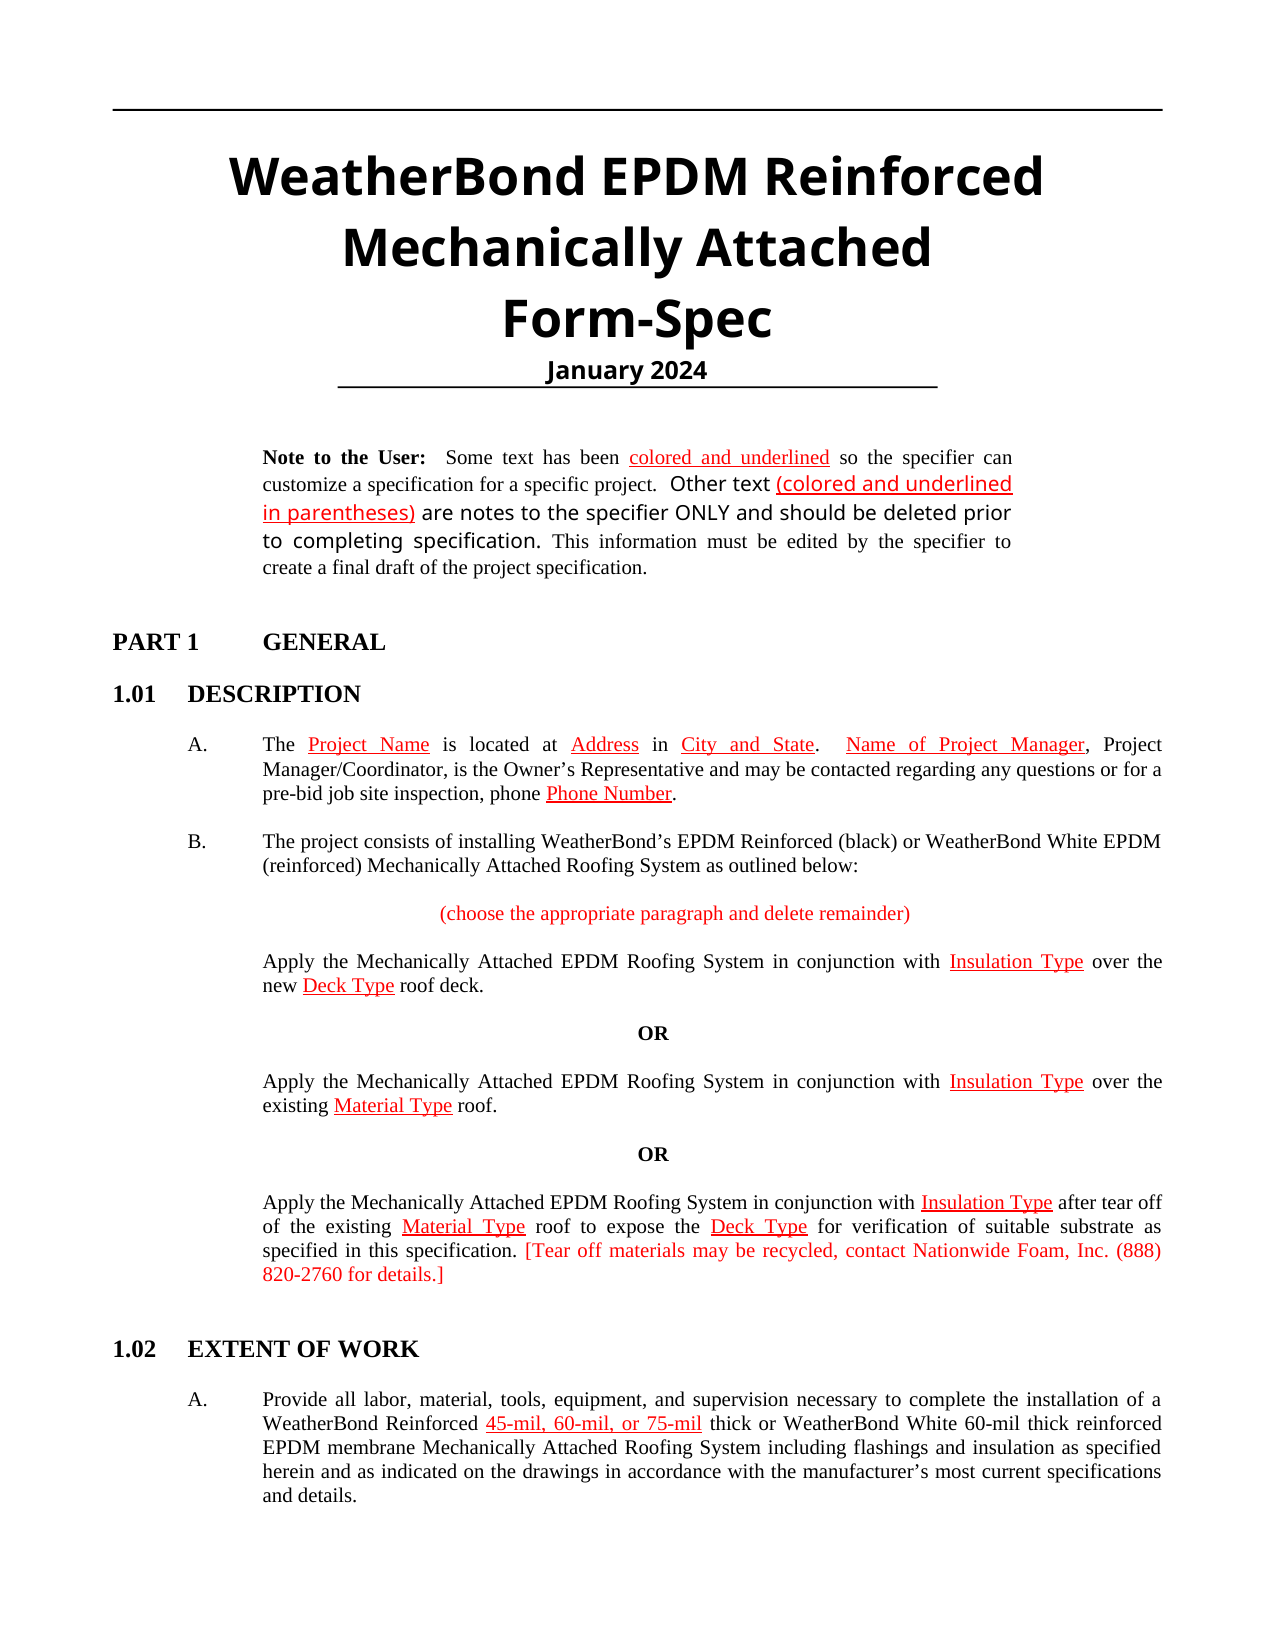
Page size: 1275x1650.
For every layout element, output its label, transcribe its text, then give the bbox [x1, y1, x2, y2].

text A. The Project Name is located at Address in City and State. Name of Project Manager, Project Manager/Coordinator, is the Owner’s Representative and may be contacted regarding any questions or for a pre-bid job site inspection, phone Phone Number. [187, 732, 1162, 804]
subtitle OR [637, 1021, 1162, 1045]
text Apply the Mechanically Attached EPDM Roofing System in conjunction with Insulation Type over the new Deck Type roof deck. [262, 949, 1162, 997]
text 1.01 DESCRIPTION [112, 679, 1162, 708]
text WeatherBond EPDM Reinforced [112, 139, 1162, 210]
text A. Provide all labor, material, tools, equipment, and supervision necessary to complete the installation of a WeatherBond Reinforced 45-mil, 60-mil, or 75-mil thick or WeatherBond White 60-mil thick reinforced EPDM membrane Mechanically Attached Roofing System including flashings and insulation as specified herein and as indicated on the drawings in accordance with the manufacturer’s most current specifications and details. [187, 1387, 1162, 1507]
text PART 1 GENERAL [112, 627, 1162, 656]
text (choose the appropriate paragraph and delete remainder) [187, 901, 1162, 925]
subtitle January 2024 [112, 352, 1162, 386]
text Mechanically Attached [112, 210, 1162, 281]
text Form-Spec [112, 281, 1162, 352]
text Apply the Mechanically Attached EPDM Roofing System in conjunction with Insulation Type after tear off of the existing Material Type roof to expose the Deck Type for verification of suitable substrate as specified in this specification. [Tear off materials may be recycled, contact Nationwide Foam, Inc. (888) 820-2760 for details.] [262, 1189, 1162, 1286]
text Apply the Mechanically Attached EPDM Roofing System in conjunction with Insulation Type over the existing Material Type roof. [262, 1069, 1162, 1117]
text B. The project consists of installing WeatherBond’s EPDM Reinforced (black) or WeatherBond White EPDM (reinforced) Mechanically Attached Roofing System as outlined below: [187, 829, 1162, 877]
text Note to the User: Some text has been colored and underlined so the specifier can customize a specification for a specific project. Other text (colored and underlined in parentheses) are notes to the specifier ONLY and should be deleted prior to completing specification. This information must be edited by the specifier to create a final draft of the project specification. [262, 445, 1012, 579]
subtitle OR [637, 1141, 1162, 1166]
text 1.02 EXTENT OF WORK [112, 1334, 1162, 1363]
